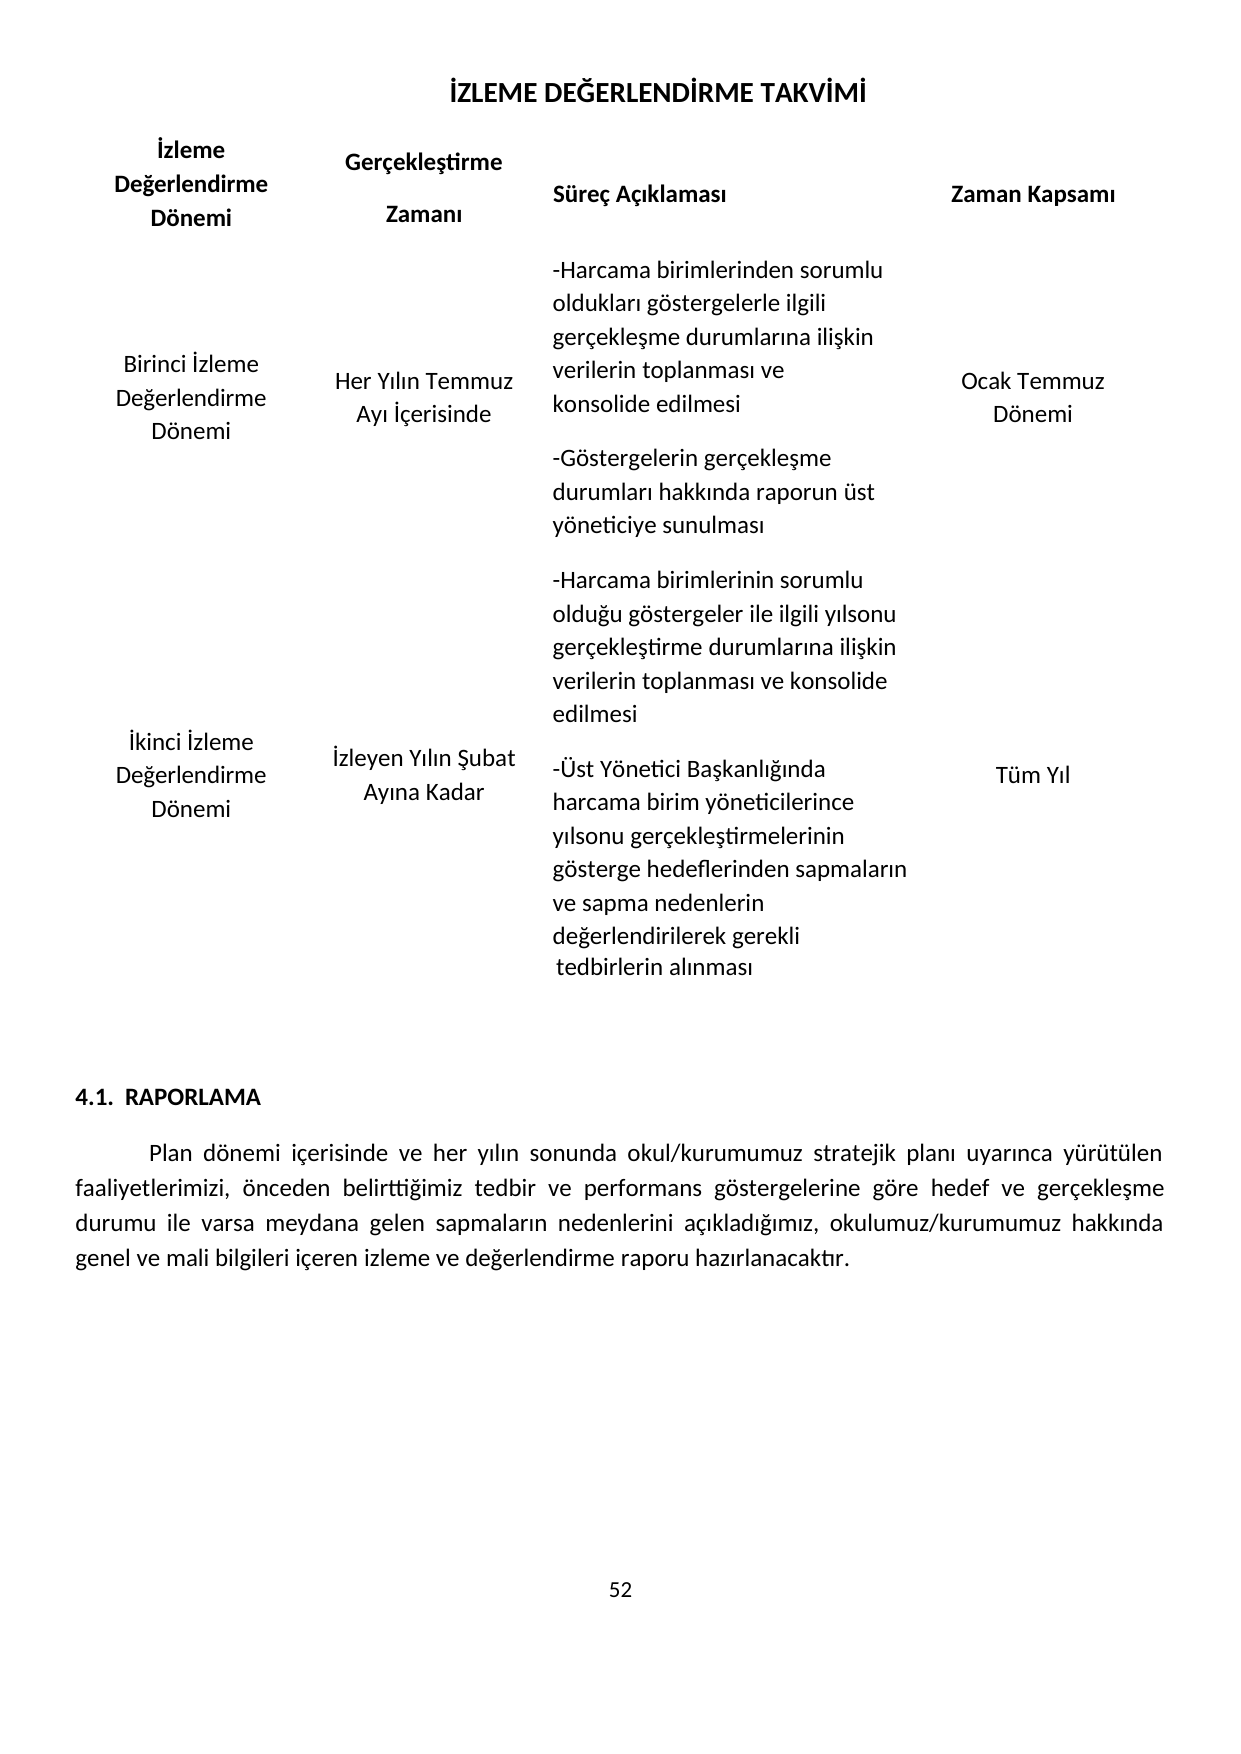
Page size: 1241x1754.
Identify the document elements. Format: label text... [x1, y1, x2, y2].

text Her Yılın Temmuz Ayı İçerisinde [335, 365, 513, 429]
subtitle 4.1. RAPORLAMA [75, 1081, 1219, 1112]
text -Harcama birimlerinden sorumlu oldukları göstergelerle ilgili gerçekleşme durumlarına ilişkin verilerin toplanması ve konsolide edilmesi [552, 254, 888, 419]
text İZLEME DEĞERLENDİRME TAKVİMİ [449, 74, 1219, 109]
text tedbirlerin alınması [27, 951, 1219, 981]
text Plan dönemi içerisinde ve her yılın sonunda okul/kurumumuz stratejik planı uyarınca yürütülen faaliyetlerimizi, önceden belirttiğimiz tedbir ve performans göstergelerine göre hedef ve gerçekleşme durumu ile varsa meydana gelen sapmaların nedenlerini açıkladığımız, okulumuz/kurumumuz hakkında genel ve mali bilgileri içeren izleme ve değerlendirme raporu hazırlanacaktır. [75, 1137, 1164, 1272]
text İzleme Değerlendirme Dönemi [113, 135, 268, 232]
text Ocak Temmuz Dönemi [961, 365, 1107, 429]
subtitle Gerçekleştirme [345, 151, 1219, 175]
text İzleyen Yılın Şubat Ayına Kadar [332, 742, 516, 807]
text -Üst Yönetici Başkanlığında harcama birim yöneticilerince yılsonu gerçekleştirmelerinin gösterge hedeflerinden sapmaların ve sapma nedenlerin değerlendirilerek gerekli [552, 753, 908, 951]
text Tüm Yıl [996, 759, 1219, 790]
text Zamanı Süreç Açıklaması Zaman Kapsamı [282, 175, 1219, 210]
text -Göstergelerin gerçekleşme durumları hakkında raporun üst yöneticiye sunulması [552, 442, 875, 540]
text Birinci İzleme Değerlendirme Dönemi [115, 348, 267, 446]
text -Harcama birimlerinin sorumlu olduğu göstergeler ile ilgili yılsonu gerçekleştirme durumlarına ilişkin verilerin toplanması ve konsolide edilmesi [552, 564, 897, 729]
text İkinci İzleme Değerlendirme Dönemi [115, 726, 267, 823]
